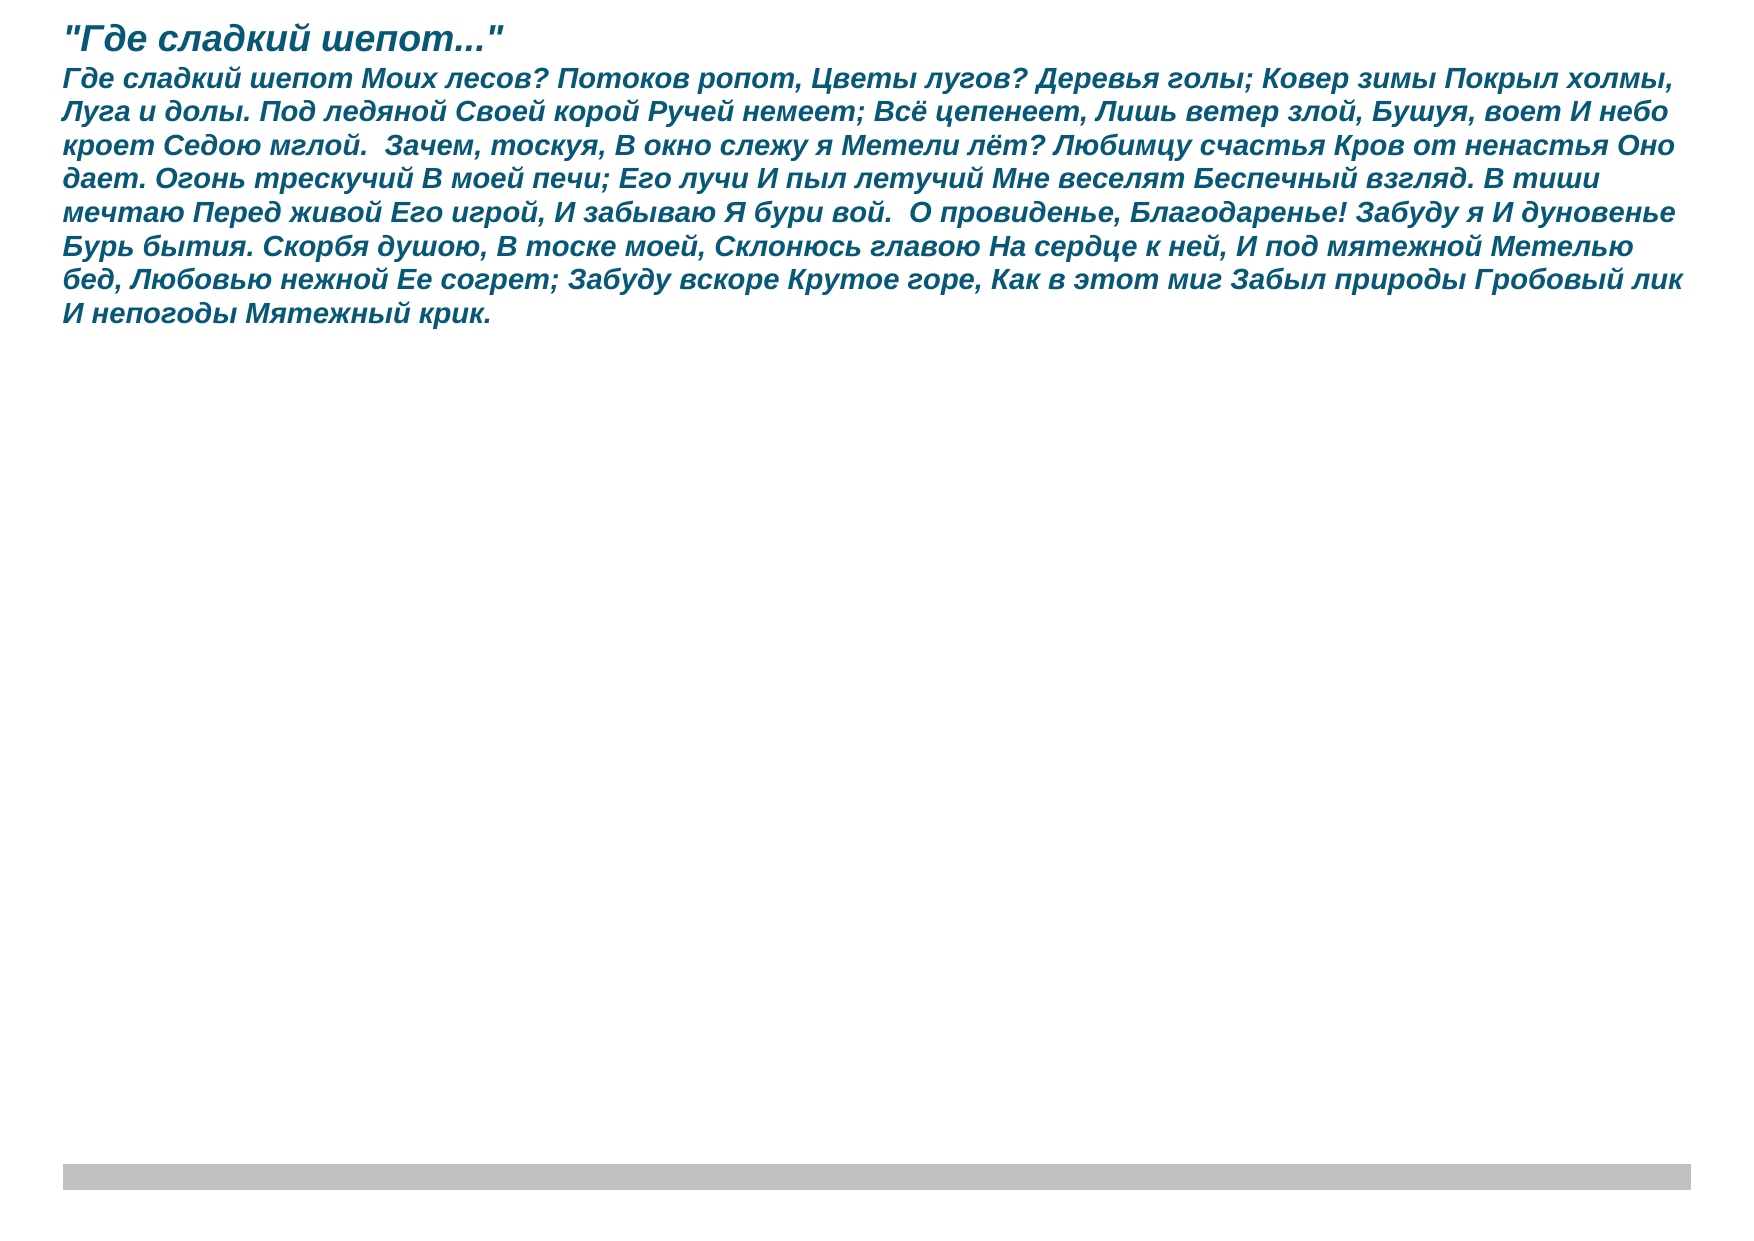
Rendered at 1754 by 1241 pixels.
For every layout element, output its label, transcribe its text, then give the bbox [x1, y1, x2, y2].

text Где сладкий шепот [62, 61, 1691, 329]
subtitle "Где сладкий шепот..." [62, 17, 1691, 60]
